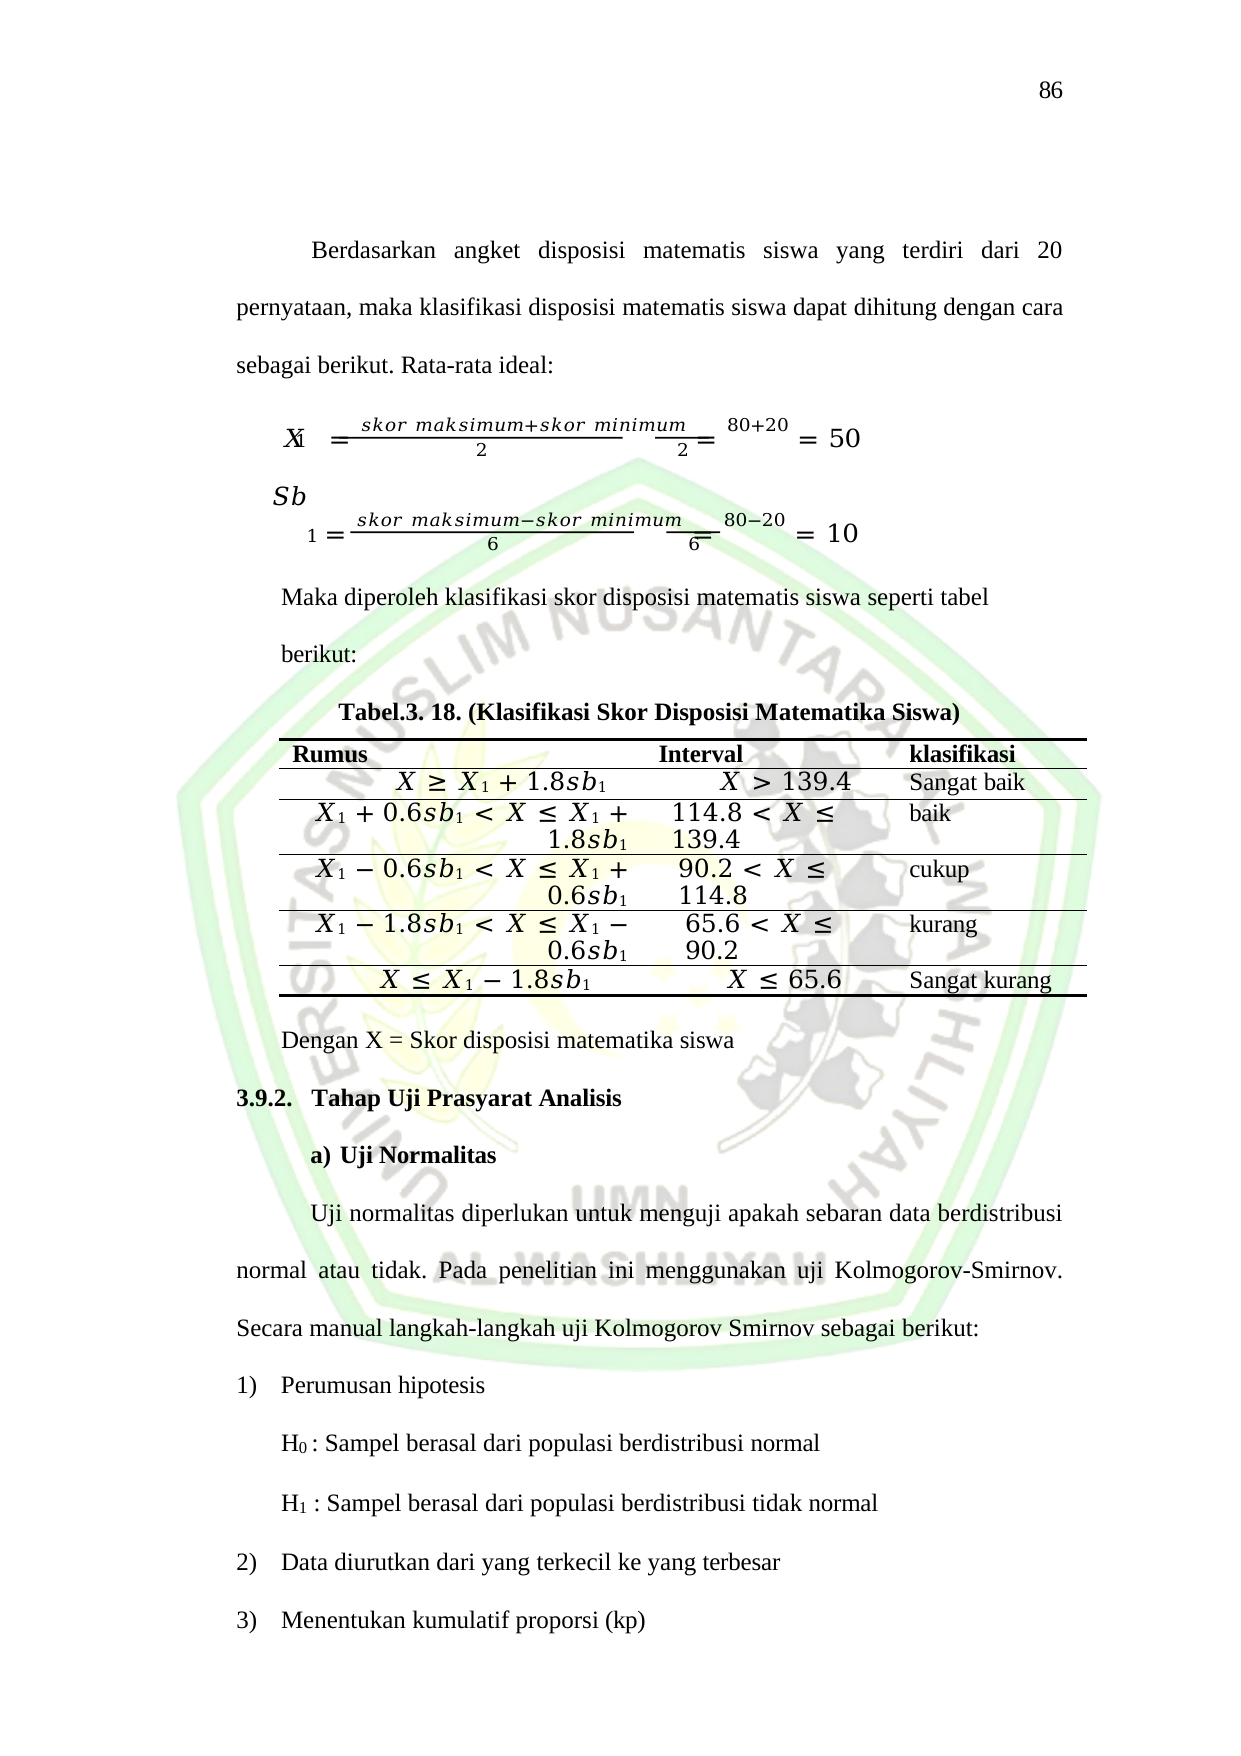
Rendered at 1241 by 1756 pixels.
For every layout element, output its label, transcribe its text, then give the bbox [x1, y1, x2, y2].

list Perumusan hipotesis [236, 1371, 1103, 1399]
table_cell cukup [892, 855, 1087, 910]
table_cell 𝑋 ≤ 𝑋1 − 1.8𝑠𝑏1 [279, 966, 643, 994]
list Uji Normalitas [310, 1141, 1103, 1169]
table_cell 𝑋1 − 0.6𝑠𝑏1 < 𝑋 ≤ 𝑋1 + 0.6𝑠𝑏1 [279, 855, 643, 910]
table_cell 𝑋 ≥ 𝑋1 + 1.8𝑠𝑏1 [279, 769, 643, 799]
text H0 : Sampel berasal dari populasi berdistribusi normal [281, 1428, 1103, 1459]
table_cell 114.8 < 𝑋 ≤ 139.4 [643, 800, 892, 854]
text 1 6 6 [306, 531, 1103, 556]
table_cell 𝑋 ≤ 65.6 [643, 966, 892, 994]
text Berdasarkan angket disposisi matematis siswa yang terdiri dari 20 pernyataan, maka klasifikasi disposisi matematis siswa dapat dihitung dengan cara sebagai berikut. Rata-rata ideal: [236, 235, 1063, 379]
subtitle Tabel.3. 18. (Klasifikasi Skor Disposisi Matematika Siswa) [338, 697, 1103, 726]
table_cell 𝑋1 + 0.6𝑠𝑏1 < 𝑋 ≤ 𝑋1 + 1.8𝑠𝑏1 [279, 800, 643, 854]
text H1 : Sampel berasal dari populasi berdistribusi tidak normal [281, 1488, 1103, 1519]
table_header Rumus [279, 741, 643, 768]
table_cell baik [892, 800, 1087, 854]
text Dengan X = Skor disposisi matematika siswa [281, 1026, 1103, 1054]
list Menentukan kumulatif proporsi (kp) [236, 1605, 1103, 1633]
table_header klasifikasi [892, 741, 1087, 768]
text = 𝑠𝑘𝑜𝑟 𝑚𝑎𝑘𝑠𝑖𝑚𝑢𝑚−𝑠𝑘𝑜𝑟 𝑚𝑖𝑛𝑖𝑚𝑢𝑚 = 80−20 = 10 [325, 508, 1103, 531]
table_cell Sangat baik [892, 769, 1087, 799]
table_cell kurang [892, 911, 1087, 965]
text 𝑋 = 𝑠𝑘𝑜𝑟 𝑚𝑎𝑘𝑠𝑖𝑚𝑢𝑚+𝑠𝑘𝑜𝑟 𝑚𝑖𝑛𝑖𝑚𝑢𝑚 = 80+20 = 50 [281, 413, 1103, 436]
table_cell 𝑋1 − 1.8𝑠𝑏1 < 𝑋 ≤ 𝑋1 − 0.6𝑠𝑏1 [279, 911, 643, 965]
table_cell 90.2 < 𝑋 ≤ 114.8 [643, 855, 892, 910]
list Data diurutkan dari yang terkecil ke yang terbesar [236, 1547, 1103, 1576]
table_cell Sangat kurang [892, 966, 1087, 994]
text Uji normalitas diperlukan untuk menguji apakah sebaran data berdistribusi normal atau tidak. Pada penelitian ini menggunakan uji Kolmogorov-Smirnov. Secara manual langkah-langkah uji Kolmogorov Smirnov sebagai berikut: [236, 1198, 1064, 1342]
text 𝑆𝑏 [175, 494, 308, 509]
table_header Interval [643, 741, 892, 768]
table_cell 65.6 < 𝑋 ≤ 90.2 [643, 911, 892, 965]
subtitle Tahap Uji Prasyarat Analisis [236, 1083, 1103, 1112]
text Maka diperoleh klasifikasi skor disposisi matematis siswa seperti tabel berikut: [281, 582, 1047, 668]
text 1 2 2 [295, 436, 1103, 461]
table_cell 𝑋 > 139.4 [643, 769, 892, 799]
